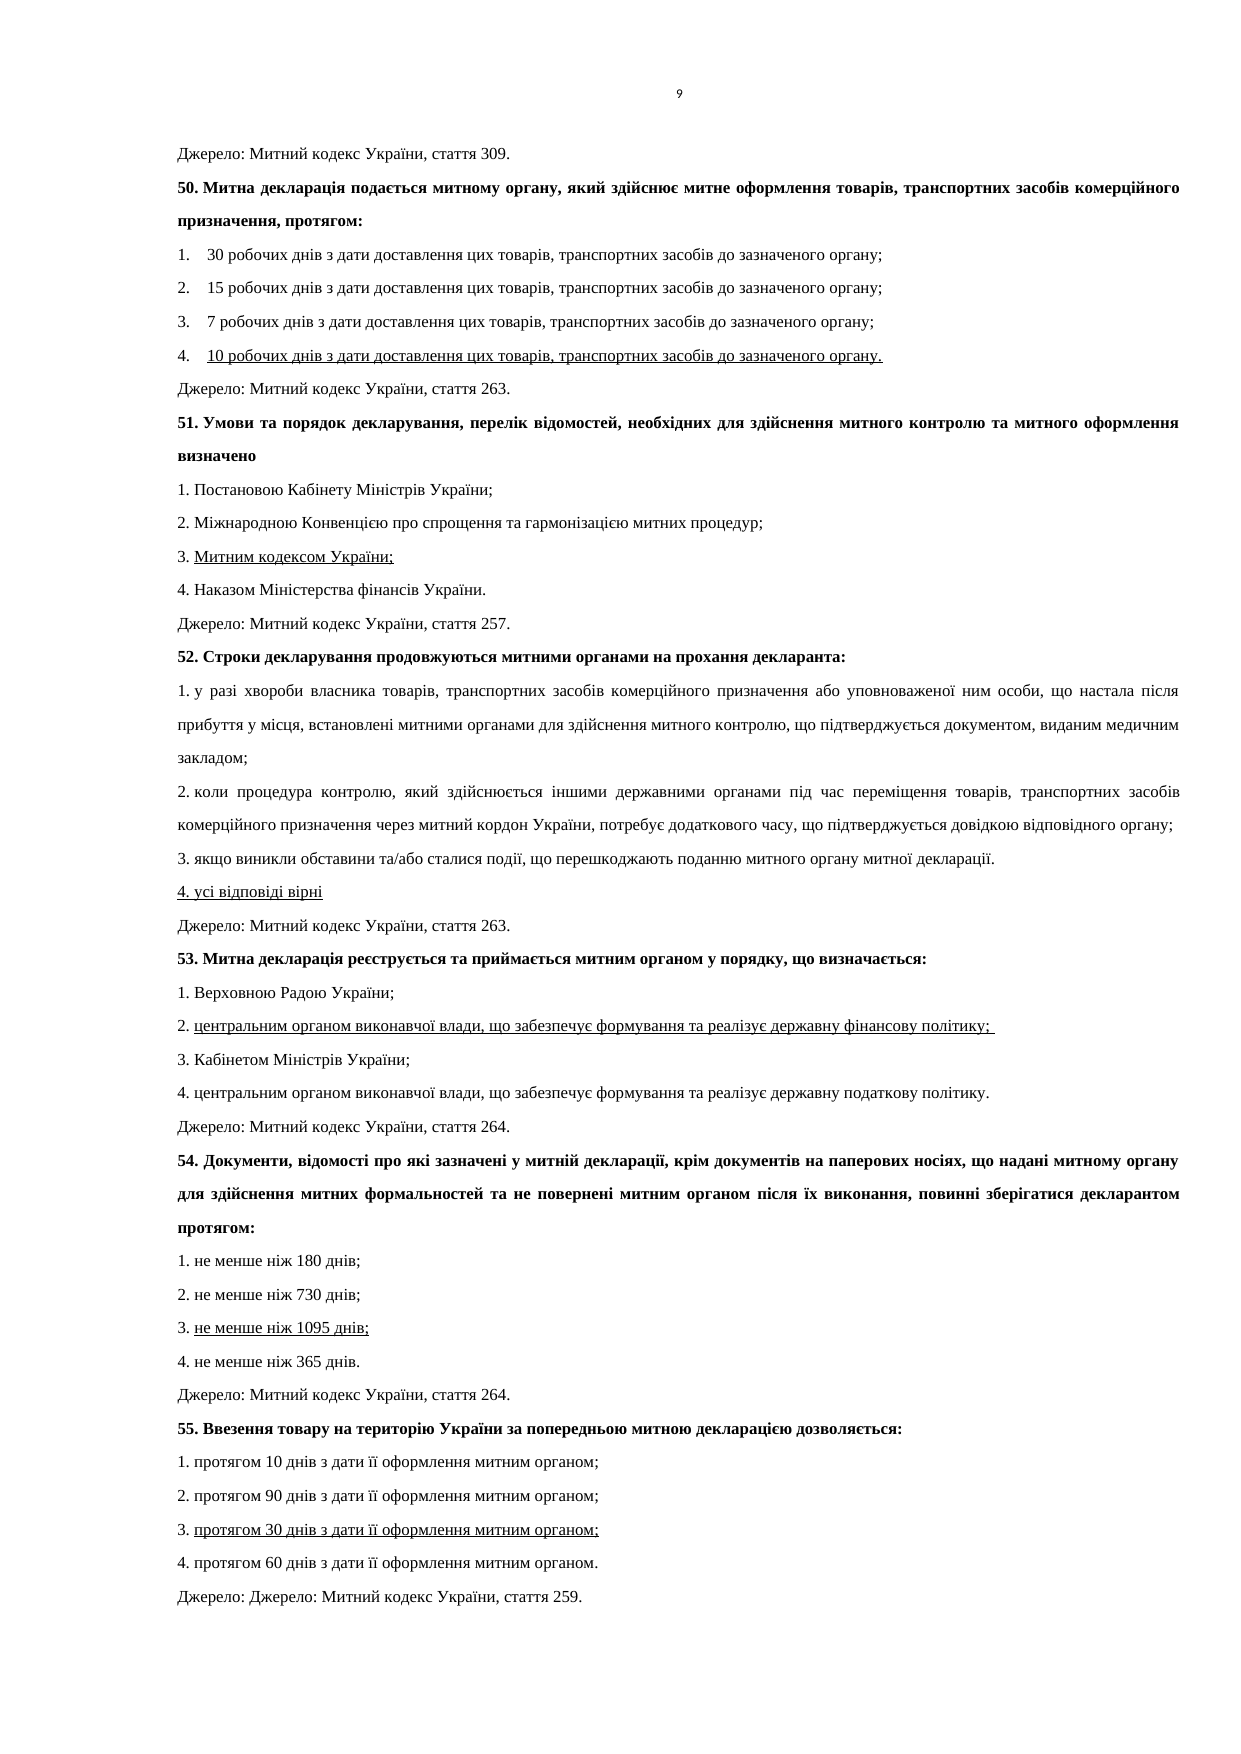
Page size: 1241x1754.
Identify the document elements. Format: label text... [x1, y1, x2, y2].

list 3. не менше ніж 1095 днів; [177, 1304, 1181, 1337]
text 53. Митна декларація реєструється та приймається митним органом у порядку, що визначається: [177, 935, 1181, 968]
text 2. коли процедура контролю, який здійснюється іншими державними органами під час переміщення товарів, транспортних засобів комерційного призначення через митний кордон України, потребує додаткового часу, що підтверджується довідкою відповідного органу; [177, 767, 1181, 834]
text Джерело: Митний кодекс України, стаття 309. [177, 130, 1181, 163]
list 1. не менше ніж 180 днів; [177, 1237, 1181, 1270]
list 50. Митна декларація подається митному органу, який здійснює митне оформлення товарів, транспортних засобів комерційного призначення, протягом: [177, 163, 1181, 231]
text 1. протягом 10 днів з дати її оформлення митним органом; [177, 1438, 1181, 1472]
text 4. протягом 60 днів з дати її оформлення митним органом. [177, 1539, 1181, 1572]
list Джерело: Митний кодекс України, стаття 263. [177, 365, 1181, 398]
list 54. Документи, відомості про які зазначені у митній декларації, крім документів на паперових носіях, що надані митному органу для здійснення митних формальностей та не повернені митним органом після їх виконання, повинні зберігатися декларантом протягом: [177, 1136, 1181, 1237]
text 4. усі відповіді вірні [177, 868, 1181, 901]
list Джерело: Митний кодекс України, стаття 263. [177, 901, 1181, 935]
text Джерело: Джерело: Митний кодекс України, стаття 259. [177, 1572, 1181, 1606]
list 52. Строки декларування продовжуються митними органами на прохання декларанта: [177, 633, 1181, 667]
text 2. протягом 90 днів з дати її оформлення митним органом; [177, 1472, 1181, 1505]
text 4. центральним органом виконавчої влади, що забезпечує формування та реалізує державну податкову політику. [177, 1069, 1181, 1103]
list 4. не менше ніж 365 днів. [177, 1337, 1181, 1371]
list 2. не менше ніж 730 днів; [177, 1270, 1181, 1304]
text 1. Постановою Кабінету Міністрів України; [177, 465, 1181, 499]
list Джерело: Митний кодекс України, стаття 257. [177, 599, 1181, 633]
text 3. протягом 30 днів з дати її оформлення митним органом; [177, 1505, 1181, 1539]
list 51. Умови та порядок декларування, перелік відомостей, необхідних для здійснення митного контролю та митного оформлення визначено [177, 398, 1181, 465]
text 3. Кабінетом Міністрів України; [177, 1036, 1181, 1069]
list 1. 30 робочих днів з дати доставлення цих товарів, транспортних засобів до зазначеного органу; [177, 231, 1181, 264]
list 55. Ввезення товару на територію України за попередньою митною декларацією дозволяється: [177, 1404, 1181, 1438]
text 3. якщо виникли обставини та/або сталися події, що перешкоджають поданню митного органу митної декларації. [177, 834, 1181, 868]
text 3. Митним кодексом України; [177, 532, 1181, 566]
list 4. 10 робочих днів з дати доставлення цих товарів, транспортних засобів до зазначеного органу. [177, 331, 1181, 365]
text Джерело: Митний кодекс України, стаття 264. [177, 1103, 1181, 1136]
list 3. 7 робочих днів з дати доставлення цих товарів, транспортних засобів до зазначеного органу; [177, 298, 1181, 331]
list Джерело: Митний кодекс України, стаття 264. [177, 1371, 1181, 1404]
text 2. Міжнародною Конвенцією про спрощення та гармонізацією митних процедур; [177, 499, 1181, 532]
text 1. Верховною Радою України; [177, 968, 1181, 1002]
text 1. у разі хвороби власника товарів, транспортних засобів комерційного призначення або уповноваженої ним особи, що настала після прибуття у місця, встановлені митними органами для здійснення митного контролю, що підтверджується документом, виданим медичним закладом; [177, 667, 1181, 767]
text 4. Наказом Міністерства фінансів України. [177, 566, 1181, 599]
list 2. 15 робочих днів з дати доставлення цих товарів, транспортних засобів до зазначеного органу; [177, 264, 1181, 298]
text 2. центральним органом виконавчої влади, що забезпечує формування та реалізує державну фінансову політику; [177, 1002, 1181, 1036]
